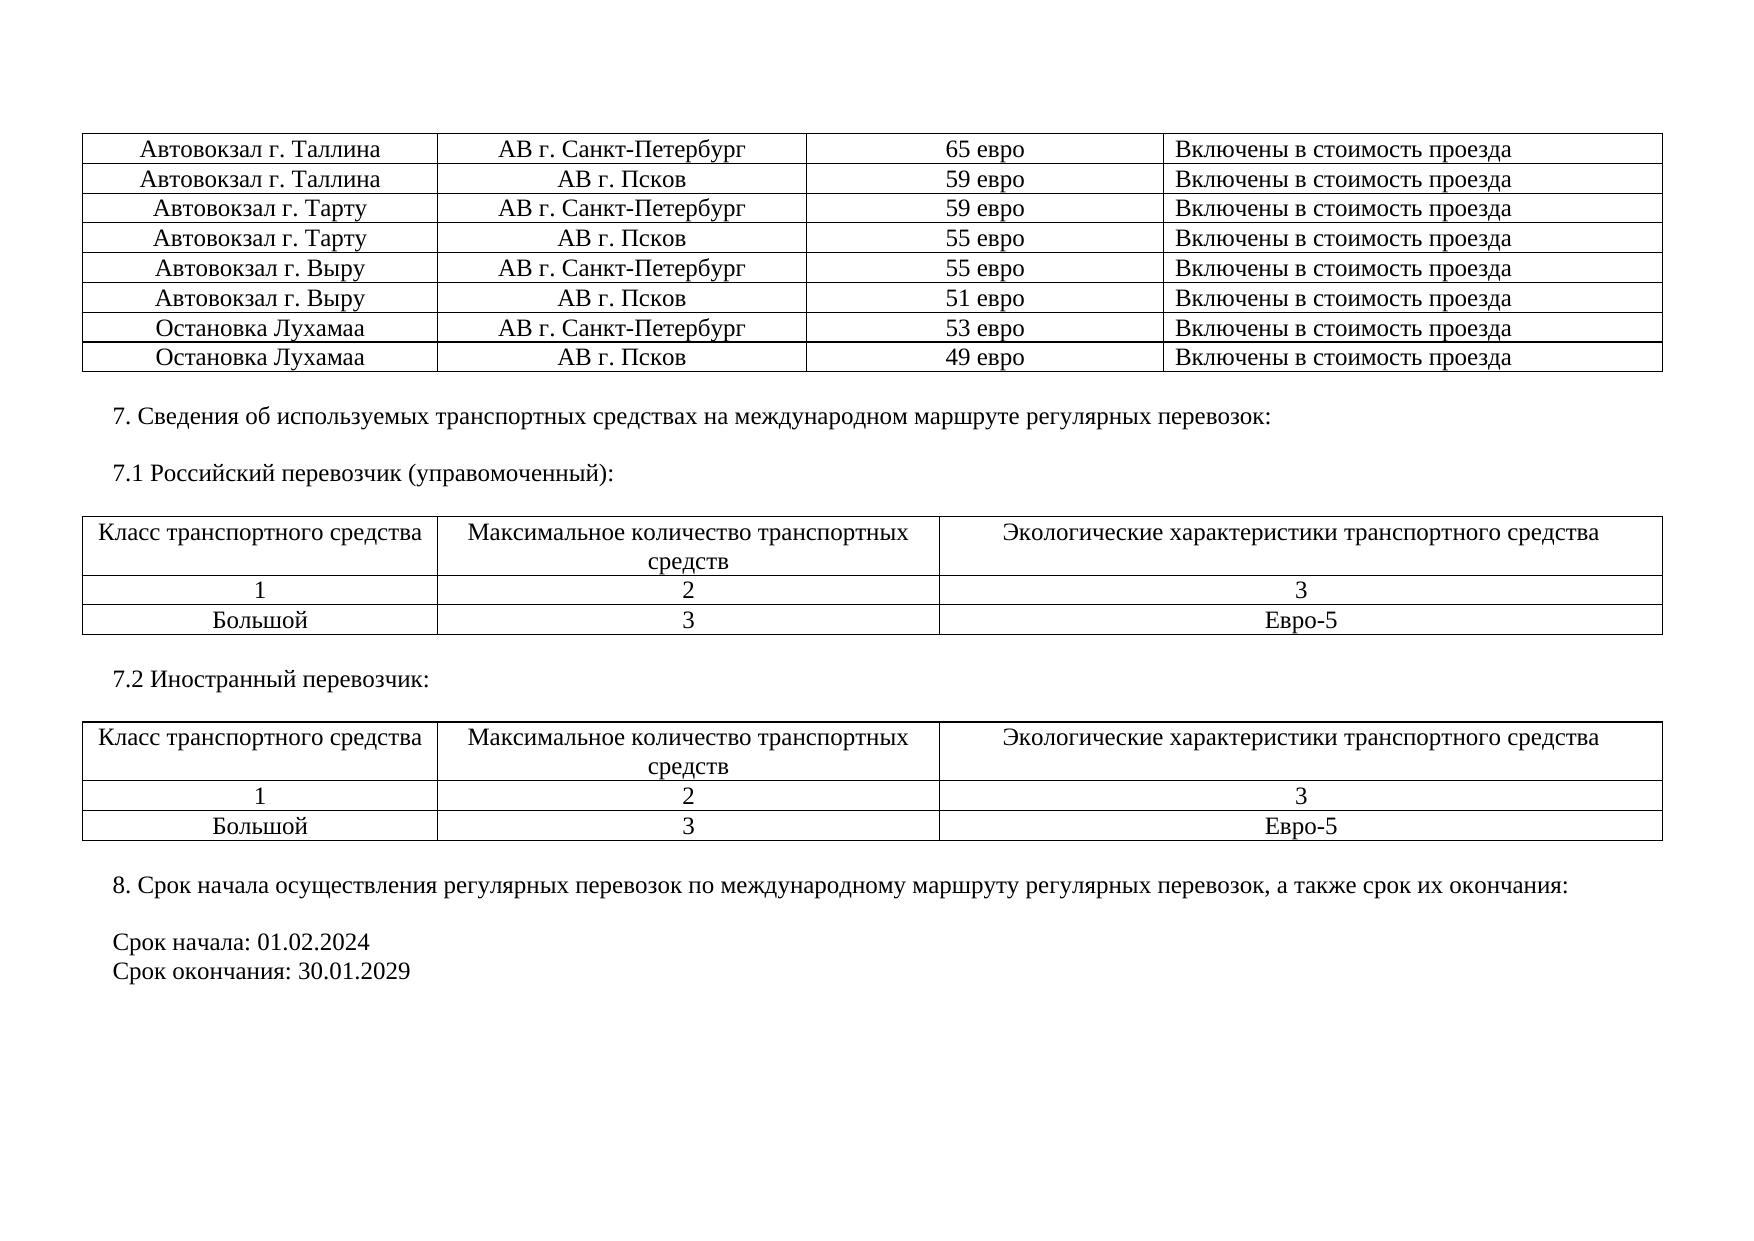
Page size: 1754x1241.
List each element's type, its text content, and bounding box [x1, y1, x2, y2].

table_cell Включены в стоимость проезда [1164, 164, 1662, 192]
table_header Класс транспортного средства [83, 723, 437, 780]
table_cell Автовокзал г. Выру [83, 253, 437, 282]
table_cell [1164, 134, 1662, 163]
table_cell АВ г. Псков [438, 343, 806, 371]
table_cell Включены в стоимость проезда [1164, 223, 1662, 252]
table_cell Включены в стоимость проезда [1164, 283, 1662, 312]
table_header Максимальное количество транспортных средств [438, 723, 939, 780]
table_cell АВ г. Санкт-Петербург [438, 134, 806, 163]
table_cell АВ г. Санкт-Петербург [438, 194, 806, 222]
table_cell 1 [83, 576, 437, 604]
text Срок начала: 01.02.2024 [112, 927, 1695, 956]
table_cell Включены в стоимость проезда [1164, 313, 1662, 341]
text 7.1 Российский перевозчик (управомоченный): [112, 458, 1695, 487]
table_cell 55 евро [807, 253, 1163, 282]
table_cell 1 [83, 781, 437, 810]
table_cell Автовокзал г. Тарту [83, 223, 437, 252]
table_cell Евро-5 [940, 811, 1662, 840]
table_cell 3 [438, 811, 939, 840]
table_cell Большой [83, 811, 437, 840]
text 7. Сведения об используемых транспортных средствах на международном маршруте регулярных перевозок: [112, 401, 1695, 430]
table_cell 51 евро [807, 283, 1163, 312]
table_cell Большой [83, 605, 437, 634]
table_cell Евро-5 [940, 605, 1662, 634]
table_cell 53 евро [807, 313, 1163, 341]
table_cell Включены в стоимость проезда [1164, 194, 1662, 222]
table_cell АВ г. Санкт-Петербург [438, 313, 806, 341]
table_cell 65 евро [807, 134, 1163, 163]
table_cell АВ г. Псков [438, 223, 806, 252]
table_header Класс транспортного средства [83, 517, 437, 574]
table_header Экологические характеристики транспортного средства [940, 517, 1662, 574]
text 7.2 Иностранный перевозчик: [112, 664, 1695, 693]
table_cell Автовокзал г. Таллина [83, 164, 437, 192]
table_header Максимальное количество транспортных средств [438, 517, 939, 574]
table_cell АВ г. Псков [438, 164, 806, 192]
table_cell 49 евро [807, 343, 1163, 371]
table_cell 55 евро [807, 223, 1163, 252]
table_cell Автовокзал г. Тарту [83, 194, 437, 222]
table_cell 3 [940, 781, 1662, 810]
table_cell Остановка Лухамаа [83, 343, 437, 371]
table_cell 2 [438, 576, 939, 604]
text Срок окончания: 30.01.2029 [112, 956, 1695, 985]
table_cell 3 [438, 605, 939, 634]
table_cell 59 евро [807, 194, 1163, 222]
table_cell Автовокзал г. Таллина [83, 134, 437, 163]
table_header Экологические характеристики транспортного средства [940, 723, 1662, 780]
table_cell Включены в стоимость проезда [1164, 253, 1662, 282]
text 8. Срок начала осуществления регулярных перевозок по международному маршруту регулярных перевозок, а также срок их окончания: [112, 870, 1695, 898]
table_cell 2 [438, 781, 939, 810]
table_cell 3 [940, 576, 1662, 604]
table_cell Остановка Лухамаа [83, 313, 437, 341]
table_cell 59 евро [807, 164, 1163, 192]
table_cell Автовокзал г. Выру [83, 283, 437, 312]
table_cell АВ г. Псков [438, 283, 806, 312]
table_cell Включены в стоимость проезда [1164, 343, 1662, 371]
table_cell АВ г. Санкт-Петербург [438, 253, 806, 282]
